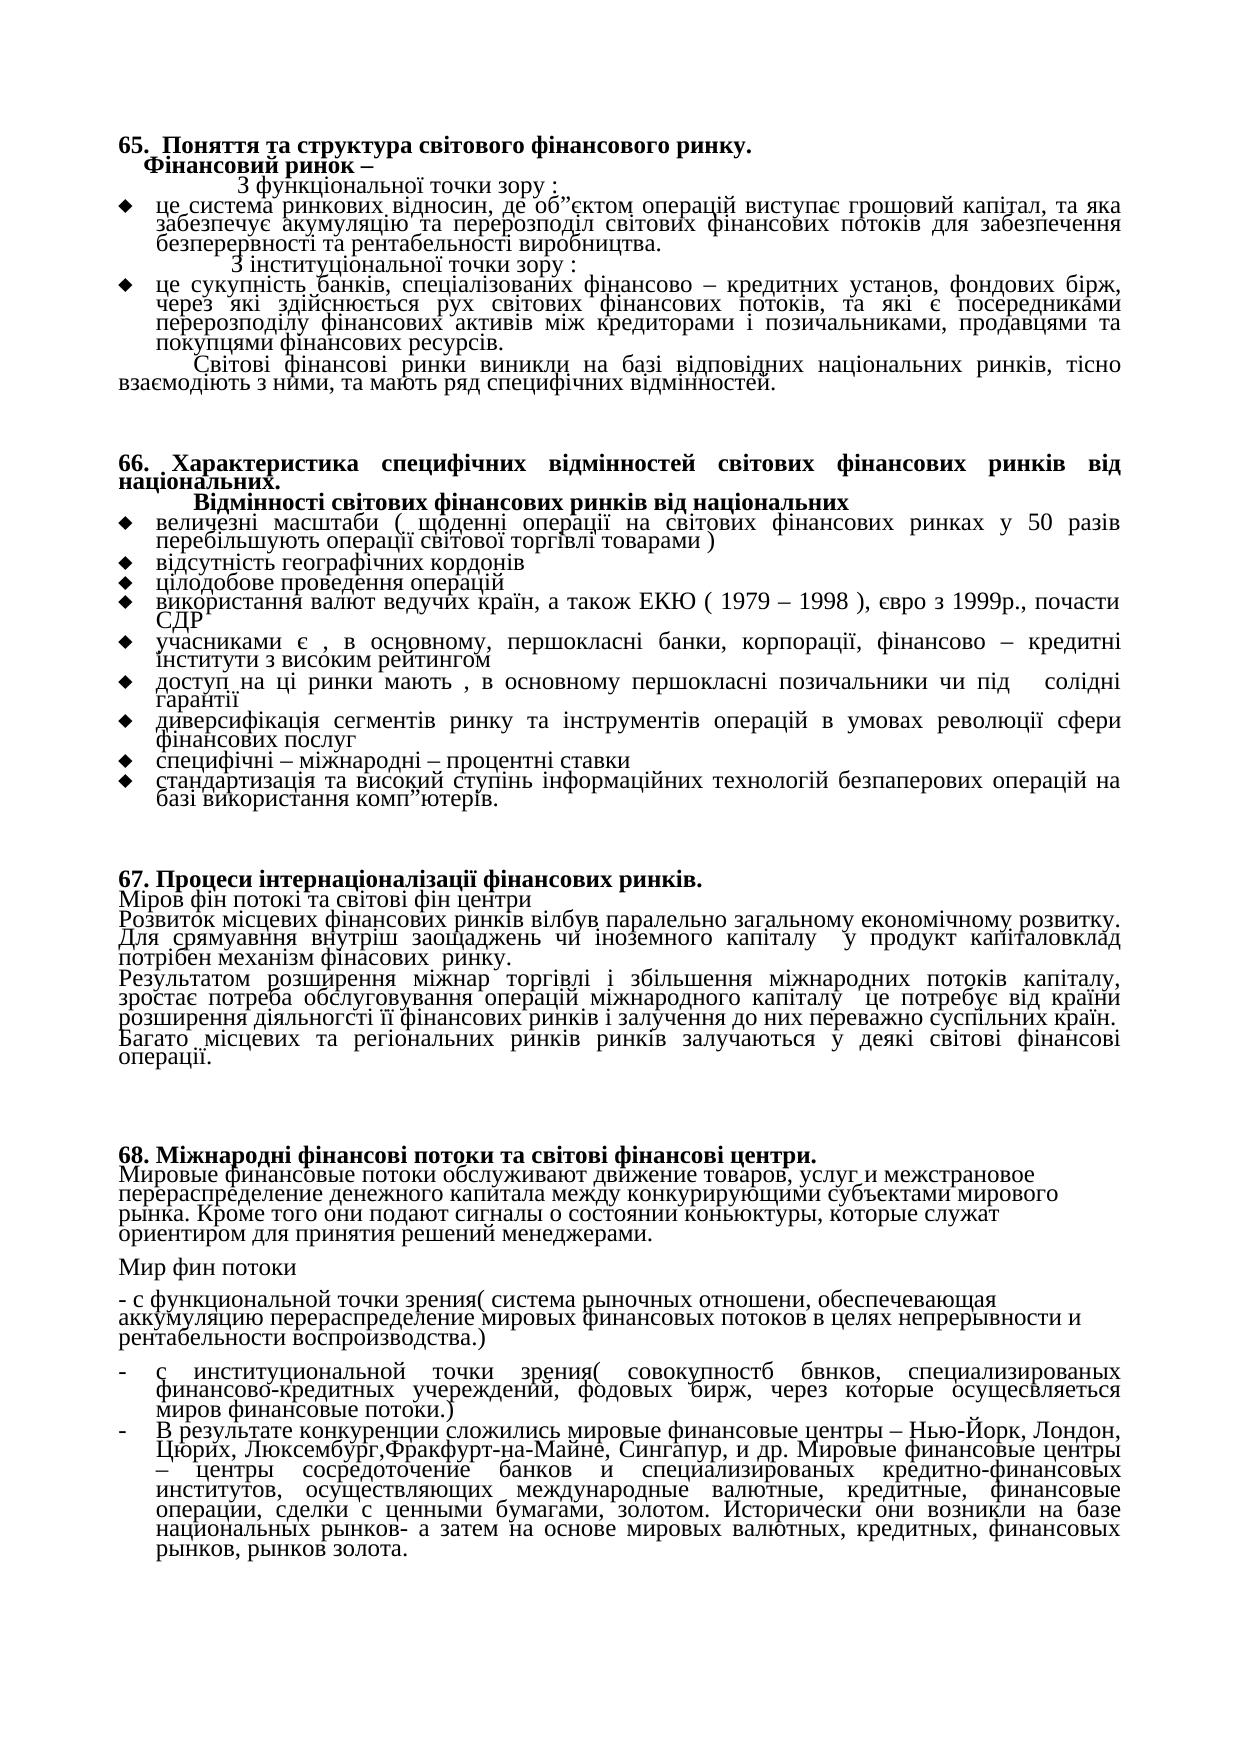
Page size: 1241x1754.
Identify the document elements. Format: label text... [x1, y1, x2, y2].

text Відмінності світових фінансових ринків від національних [444, 495, 1122, 515]
text Мир фин потоки [118, 1259, 179, 1279]
text 68. Міжнародні фінансові потоки та світові фінансові центри. [307, 1147, 621, 1167]
text - с функциональной точки зрения( система рыночных отношени, обеспечевающая аккумуляцию перераспределение мировых финансовых потоков в целях непрерывности и рентабельности воспроизводства.) [118, 1291, 1122, 1351]
list величезні масштаби ( щоденні операції на світових фінансових ринках у 50 разів перебільшують операції світової торгівлі товарами ) [118, 515, 1122, 554]
text Мир фин потоки [181, 1259, 1122, 1279]
text 67. Процеси інтернаціоналізації фінансових ринків. [493, 872, 1122, 891]
text Відмінності світових фінансових ринків від національних [118, 495, 441, 515]
list диверсифікація сегментів ринку та інструментів операцій в умовах революції сфери фінансових послуг [118, 713, 1122, 753]
list цілодобове проведення операцій [118, 574, 1122, 594]
text 66. Характеристика специфічних відмінностей світових фінансових ринків від національних. [118, 455, 1122, 495]
text Міров фін потокі та світові фін центри [199, 891, 421, 911]
list відсутність географічних кордонів [118, 554, 356, 574]
list с институциональной точки зрения( совокупностб бвнков, специализированых финансово-кредитных учереждений, фодовых бирж, через которые осущесвляеться миров финансовые потоки.) [118, 1363, 1122, 1423]
text Міров фін потокі та світові фін центри [423, 891, 1122, 911]
list учасниками є , в основному, першокласні банки, корпорації, фінансово – кредитні інститути з високим рейтингом [118, 634, 1122, 673]
text Розвиток місцевих фінансових ринків вілбув паралельно загальному економічному розвитку. Для срямуавння внутріш заощаджень чи іноземного капіталу у продукт капіталовклад потрібен механізм фінасових ринку. [118, 911, 1122, 971]
text Результатом розширення міжнар торгівлі і збільшення міжнародних потоків капіталу, зростає потреба обслуговування операцій міжнародного капіталу це потребує від країни розширення діяльногсті її фінансових ринків і залучення до них переважно суспільних країн. [118, 971, 1122, 1030]
text Багато місцевих та регіональних ринків ринків залучаються у деякі світові фінансові операції. [118, 1030, 1122, 1070]
list В результате конкуренции сложились мировые финансовые центры – Нью-Йорк, Лондон, Цюрих, Люксембург,Фракфурт-на-Майне, Сингапур, и др. Мировые финансовые центры – центры сосредоточение банков и специализированых кредитно-финансовых институтов, осуществляющих международные валютные, кредитные, финансовые операции, сделки с ценными бумагами, золотом. Исторически они возникли на базе национальных рынков- а затем на основе мировых валютных, кредитных, финансовых рынков, рынков золота. [118, 1423, 1122, 1562]
text Мировые финансовые потоки обслуживают движение товаров, услуг и межстрановое перераспределение денежного капитала между конкурирующими субъектами мирового рынка. Кроме того они подают сигналы о состоянии коньюктуры, которые служат ориентиром для принятия решений менеджерами. [118, 1167, 1122, 1247]
text Фінансовий ринок – [118, 158, 1122, 177]
text З функціональної точки зору : [264, 177, 1122, 197]
text 67. Процеси інтернаціоналізації фінансових ринків. [118, 872, 490, 891]
text 68. Міжнародні фінансові потоки та світові фінансові центри. [118, 1147, 304, 1167]
text 65. Поняття та структура світового фінансового ринку. [118, 138, 538, 158]
list використання валют ведучих країн, а також ЕКЮ ( 1979 – 1998 ), євро з 1999р., почасти СДР [118, 594, 1122, 634]
list це система ринкових відносин, де об”єктом операцій виступає грошовий капітал, та яка забезпечує акумуляцію та перерозподіл світових фінансових потоків для забезпечення безперервності та рентабельності виробництва. [118, 197, 1122, 257]
text З інституціональної точки зору : [193, 257, 1122, 277]
list стандартизація та високий ступінь інформаційних технологій безпаперових операцій на базі використання комп”ютерів. [118, 772, 1122, 812]
text 65. Поняття та структура світового фінансового ринку. [541, 138, 1122, 158]
list доступ на ці ринки мають , в основному першокласні позичальники чи під солідні гарантії [118, 673, 1122, 713]
list відсутність географічних кордонів [358, 554, 1122, 574]
list специфічні – міжнародні – процентні ставки [227, 753, 1122, 772]
list це сукупність банків, спеціалізованих фінансово – кредитних установ, фондових бірж, через які здійснюється рух світових фінансових потоків, та які є посередниками перерозподілу фінансових активів між кредиторами і позичальниками, продавцями та покупцями фінансових ресурсів. [118, 277, 1122, 356]
text 68. Міжнародні фінансові потоки та світові фінансові центри. [624, 1147, 1122, 1167]
text Світові фінансові ринки виникли на базі відповідних національних ринків, тісно взаємодіють з ними, та мають ряд специфічних відмінностей. [118, 356, 1122, 396]
